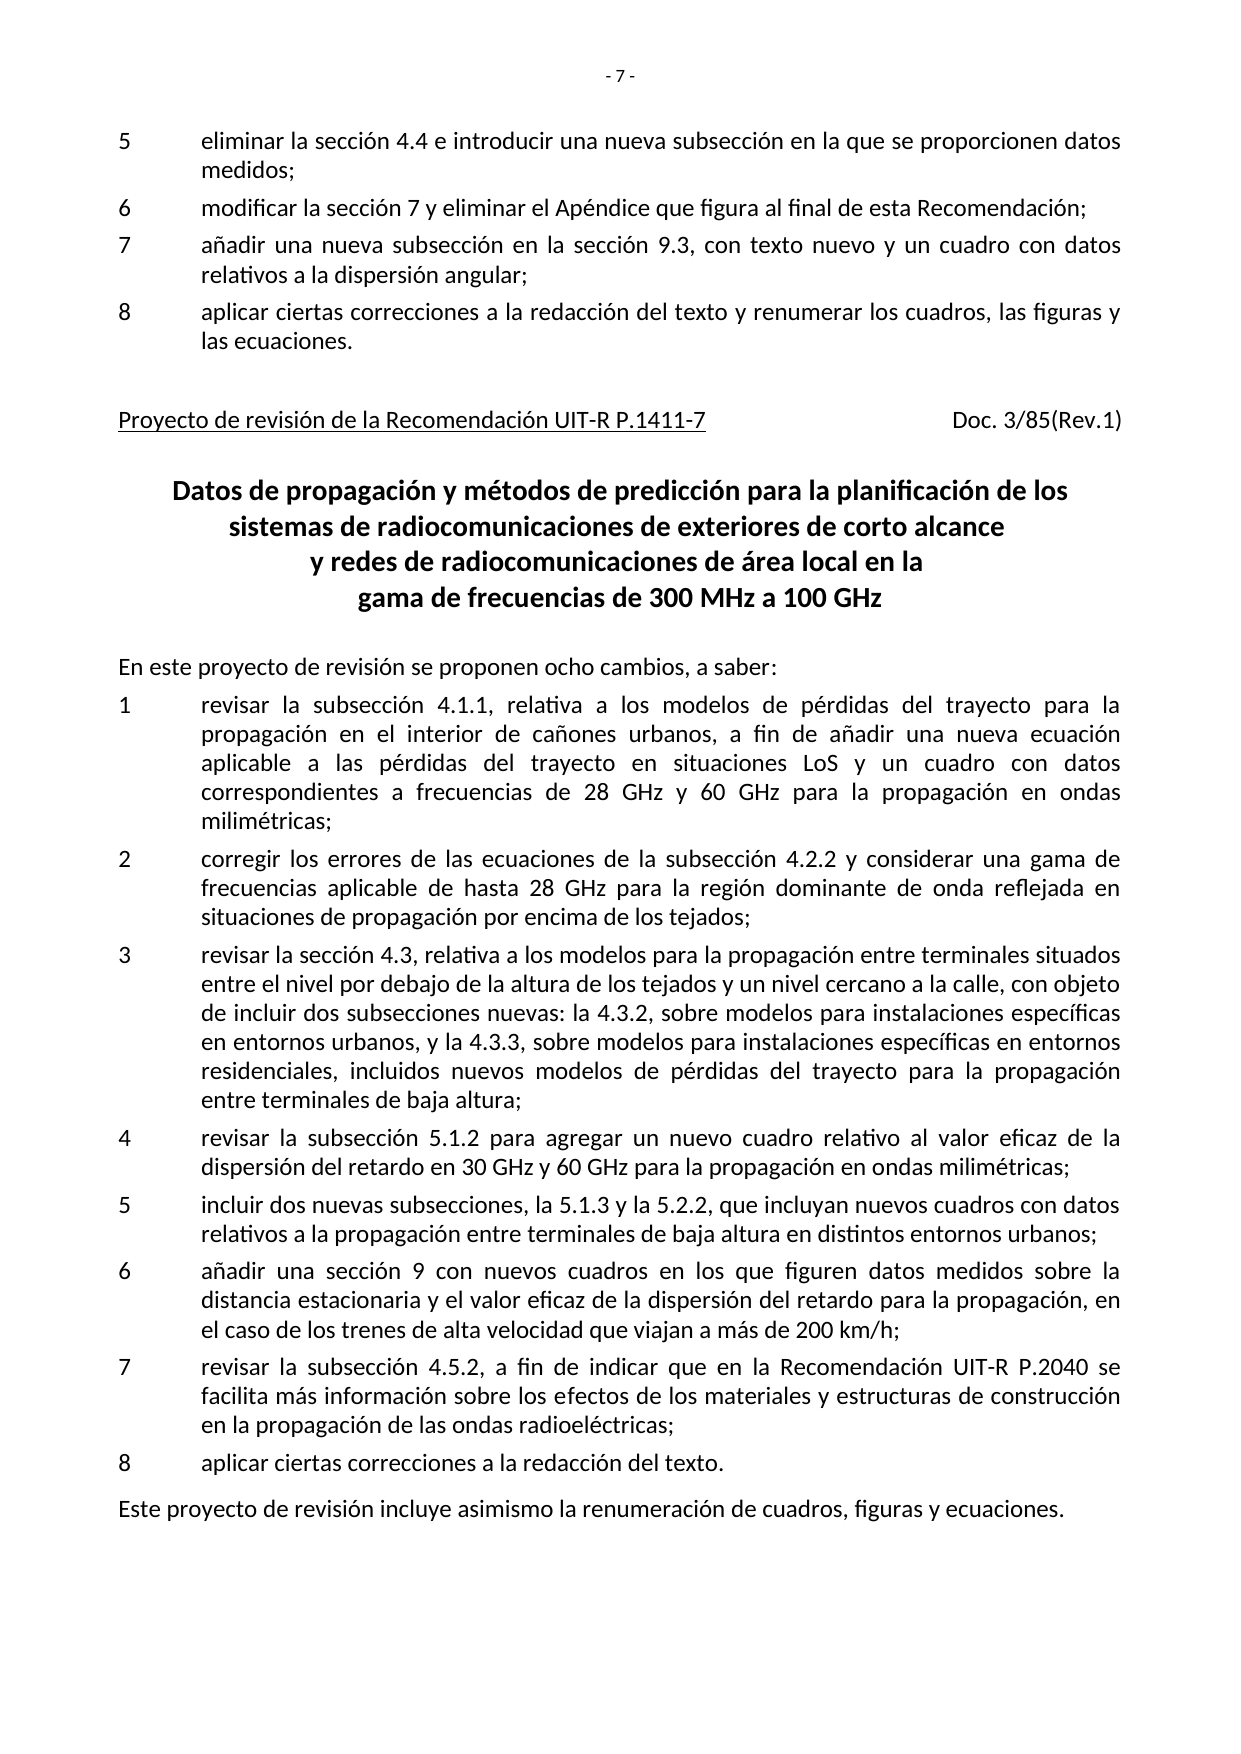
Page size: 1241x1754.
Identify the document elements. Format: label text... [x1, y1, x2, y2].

text Proyecto de revisión de la Recomendación UIT-R P.1411-7 Doc. 3/85(Rev.1) [118, 406, 1122, 435]
text 3 revisar la sección 4.3, relativa a los modelos para la propagación entre terminales situados entre el nivel por debajo de la altura de los tejados y un nivel cercano a la calle, con objeto de incluir dos subsecciones nuevas: la 4.3.2, sobre modelos para instalaciones específicas en entornos urbanos, y la 4.3.3, sobre modelos para instalaciones específicas en entornos residenciales, incluidos nuevos modelos de pérdidas del trayecto para la propagación entre terminales de baja altura; [118, 940, 1122, 1115]
text 5 eliminar la sección 4.4 e introducir una nueva subsección en la que se proporcionen datos medidos; [118, 126, 1122, 185]
title Datos de propagación y métodos de predicción para la planificación de los sistemas de radiocomunicaciones de exteriores de corto alcance y redes de radiocomunicaciones de área local en la gama de frecuencias de 300 MHz a 100 GHz [118, 472, 1122, 615]
text 1 revisar la subsección 4.1.1, relativa a los modelos de pérdidas del trayecto para la propagación en el interior de cañones urbanos, a fin de añadir una nueva ecuación aplicable a las pérdidas del trayecto en situaciones LoS y un cuadro con datos correspondientes a frecuencias de 28 GHz y 60 GHz para la propagación en ondas milimétricas; [118, 690, 1122, 836]
text 6 añadir una sección 9 con nuevos cuadros en los que figuren datos medidos sobre la distancia estacionaria y el valor eficaz de la dispersión del retardo para la propagación, en el caso de los trenes de alta velocidad que viajan a más de 200 km/h; [118, 1256, 1122, 1344]
text 6 modificar la sección 7 y eliminar el Apéndice que figura al final de esta Recomendación; [118, 193, 1122, 222]
text Este proyecto de revisión incluye asimismo la renumeración de cuadros, figuras y ecuaciones. [118, 1494, 1122, 1523]
text 5 incluir dos nuevas subsecciones, la 5.1.3 y la 5.2.2, que incluyan nuevos cuadros con datos relativos a la propagación entre terminales de baja altura en distintos entornos urbanos; [118, 1190, 1122, 1248]
title En este proyecto de revisión se proponen ocho cambios, a saber: [118, 652, 1122, 681]
text 8 aplicar ciertas correcciones a la redacción del texto y renumerar los cuadros, las figuras y las ecuaciones. [118, 297, 1122, 356]
text 7 revisar la subsección 4.5.2, a fin de indicar que en la Recomendación UIT-R P.2040 se facilita más información sobre los efectos de los materiales y estructuras de construcción en la propagación de las ondas radioeléctricas; [118, 1352, 1122, 1440]
text 7 añadir una nueva subsección en la sección 9.3, con texto nuevo y un cuadro con datos relativos a la dispersión angular; [118, 231, 1122, 289]
text 4 revisar la subsección 5.1.2 para agregar un nuevo cuadro relativo al valor eficaz de la dispersión del retardo en 30 GHz y 60 GHz para la propagación en ondas milimétricas; [118, 1123, 1122, 1181]
text 8 aplicar ciertas correcciones a la redacción del texto. [118, 1448, 1122, 1477]
text 2 corregir los errores de las ecuaciones de la subsección 4.2.2 y considerar una gama de frecuencias aplicable de hasta 28 GHz para la región dominante de onda reflejada en situaciones de propagación por encima de los tejados; [118, 844, 1122, 931]
